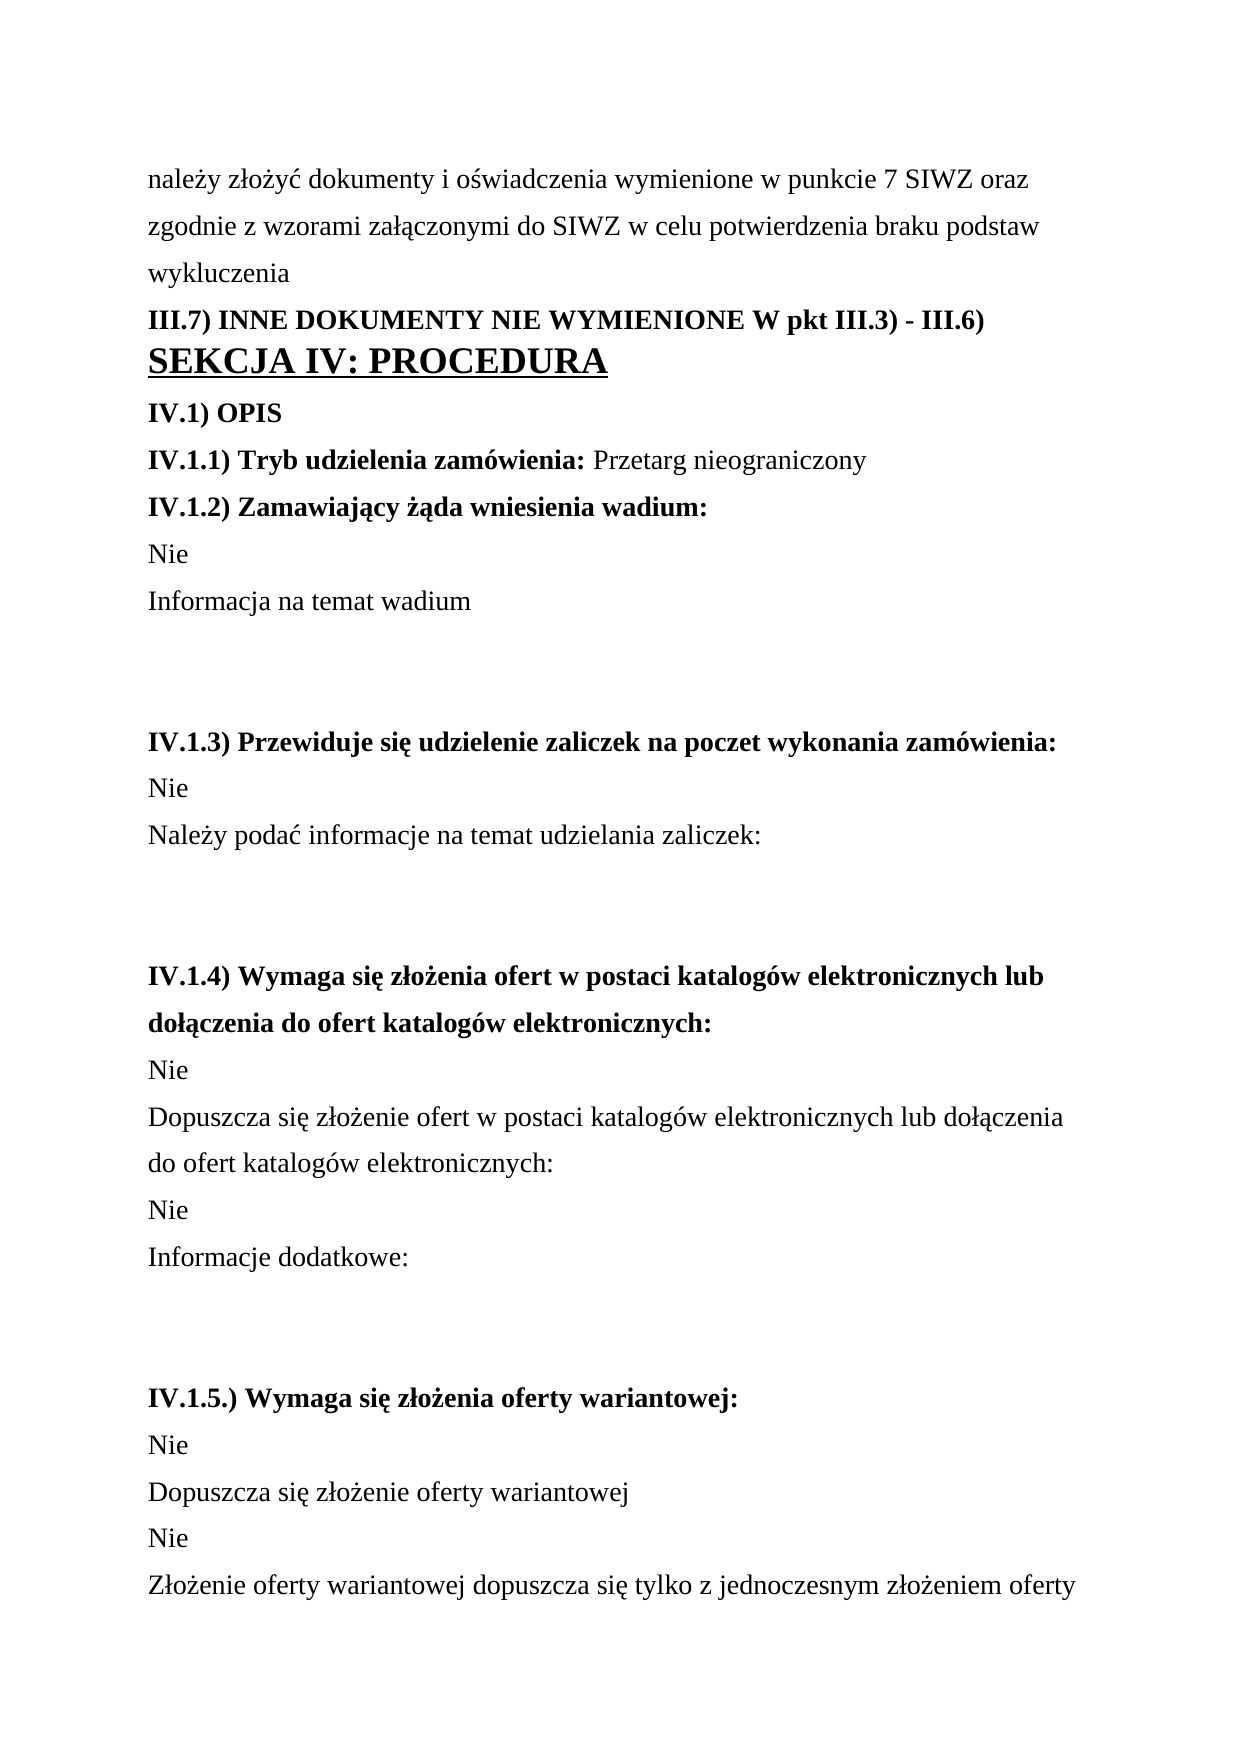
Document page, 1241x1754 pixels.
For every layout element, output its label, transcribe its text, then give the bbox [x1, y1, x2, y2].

text Nie Informacja na temat wadium [148, 523, 1093, 663]
text należy złożyć dokumenty i oświadczenia wymienione w punkcie 7 SIWZ oraz zgodnie z wzorami załączonymi do SIWZ w celu potwierdzenia braku podstaw wykluczenia [148, 148, 1093, 288]
text Nie Należy podać informacje na temat udzielania zaliczek: [148, 757, 1093, 898]
text III.7) INNE DOKUMENTY NIE WYMIENIONE W pkt III.3) - III.6) [148, 288, 1093, 335]
text IV.1.4) Wymaga się złożenia ofert w postaci katalogów elektronicznych lub dołączenia do ofert katalogów elektronicznych: [148, 898, 1093, 1038]
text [148, 1413, 1093, 1601]
text SEKCJA IV: PROCEDURA [148, 335, 1093, 382]
text IV.1.5.) Wymaga się złożenia oferty wariantowej: [148, 1319, 1093, 1413]
text Nie Dopuszcza się złożenie ofert w postaci katalogów elektronicznych lub dołączenia do ofert katalogów elektronicznych: Nie Informacje dodatkowe: [148, 1038, 1093, 1319]
text IV.1.3) Przewiduje się udzielenie zaliczek na poczet wykonania zamówienia: [148, 663, 1093, 757]
text IV.1) OPIS IV.1.1) Tryb udzielenia zamówienia: Przetarg nieograniczony IV.1.2) Zamawiający żąda wniesienia wadium: [148, 382, 1093, 523]
